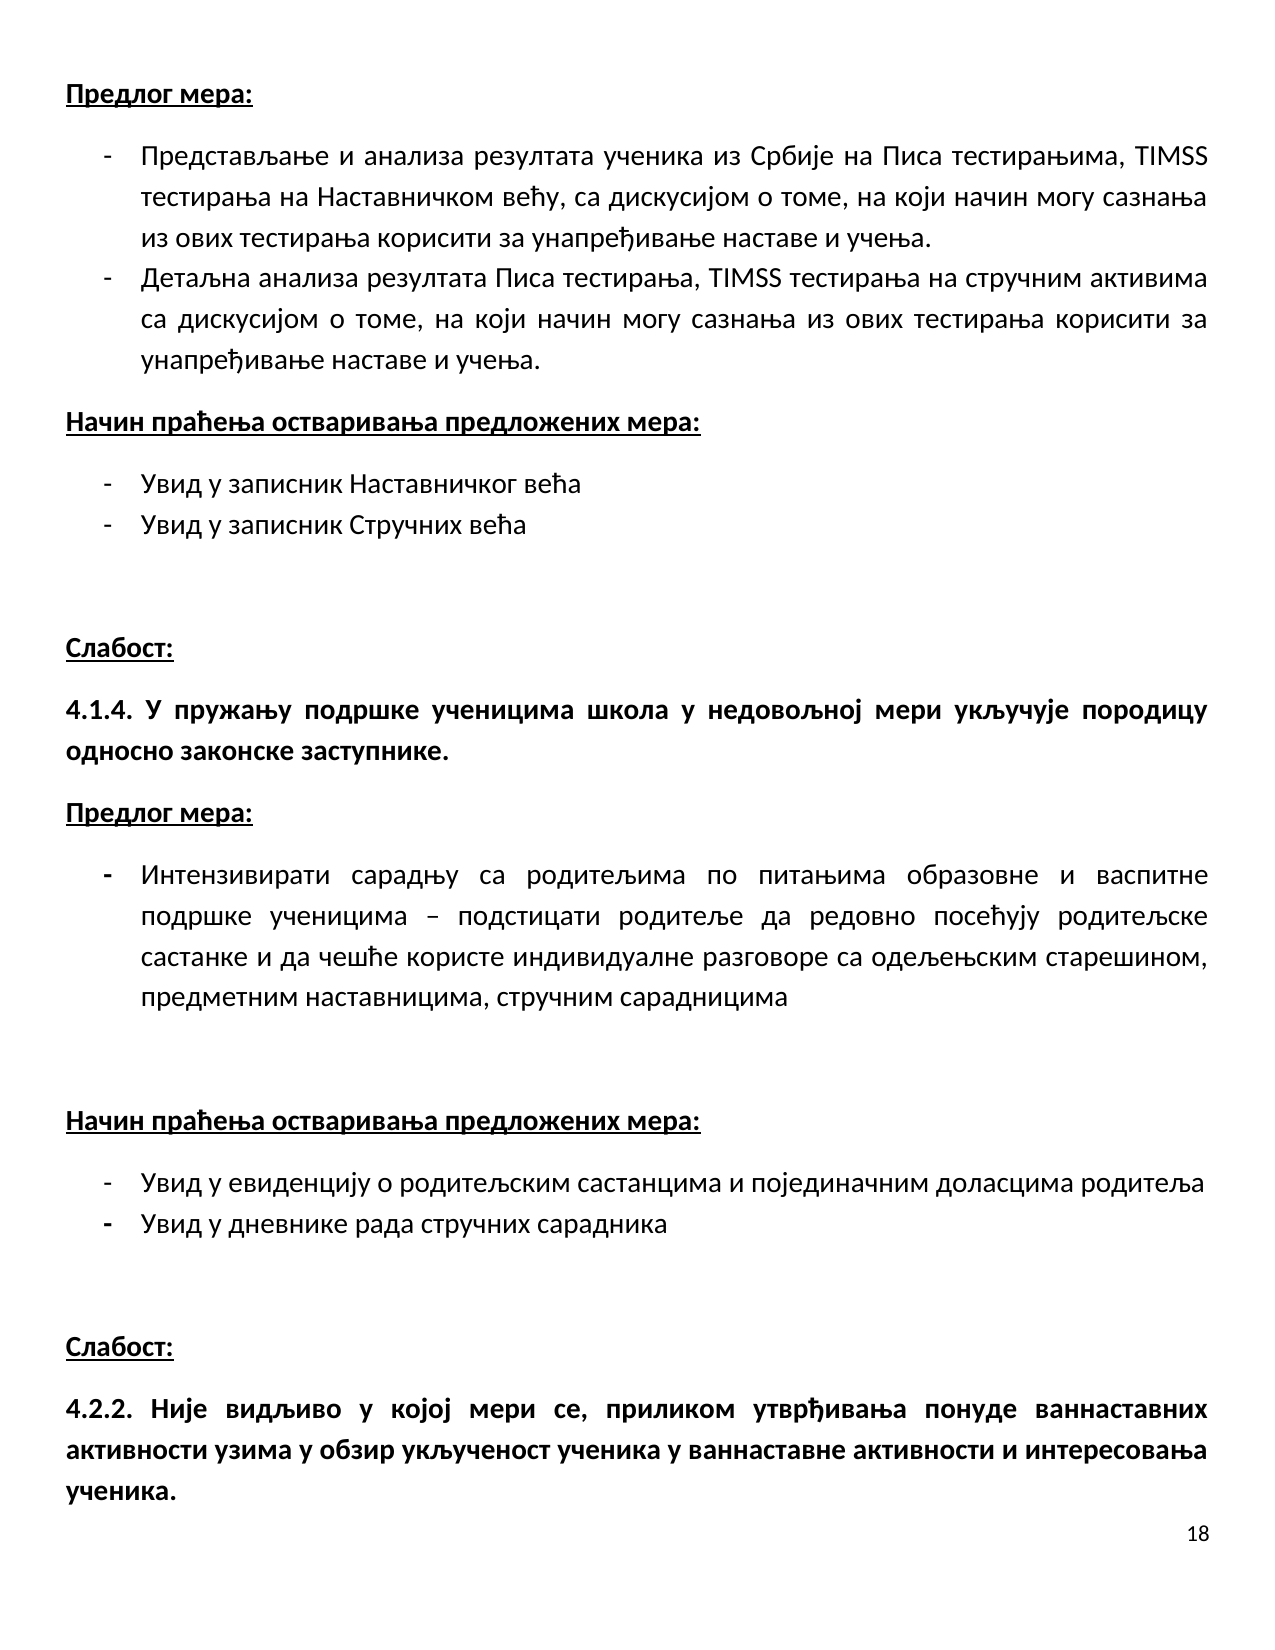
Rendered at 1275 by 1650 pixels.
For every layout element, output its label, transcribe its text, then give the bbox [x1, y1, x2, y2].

text Предлог мера: [66, 794, 1209, 829]
text Предлог мера: [66, 75, 1209, 111]
list Интензивирати сарадњу са родитељима по питањима образовне и васпитне подршке ученицима – подстицати родитеље да редовно посећују родитељске састанке и да чешће користе индивидуалне разговоре са одељењским старешином, предметним наставницима, стручним сарадницима [103, 856, 1209, 1014]
text Начин праћења остваривања предложених мера: [66, 1102, 1209, 1138]
list Увид у дневнике рада стручних сарадника [103, 1205, 1209, 1240]
text Слабост: [66, 629, 1209, 665]
list Представљање и анализа резултата ученика из Србије на Писа тестирањима, TIMSS тестирања на Наставничком већу, са дискусијом о томе, на који начин могу сазнања из ових тестирања корисити за унапређивање наставе и учења. [103, 137, 1209, 254]
list Увид у записник Стручних већа [103, 506, 1209, 542]
list Увид у евиденцију о родитељским састанцима и појединачним доласцима родитеља [103, 1164, 1209, 1199]
text Начин праћења остваривања предложених мера: [66, 403, 1209, 439]
text 4.2.2. Није видљиво у којој мери се, приликом утврђивања понуде ваннаставних активности узима у обзир укљученост ученика у ваннаставне активности и интересовања ученика. [66, 1390, 1209, 1508]
list Детаљна анализа резултата Писа тестирања, TIMSS тестирања на стручним активима са дискусијом о томе, на који начин могу сазнања из ових тестирања корисити за унапређивање наставе и учења. [103, 259, 1209, 377]
text 4.1.4. У пружању подршке ученицима школа у недовољној мери укључује породицу односно законске заступнике. [66, 691, 1209, 768]
list Увид у записник Наставничког већа [103, 465, 1209, 501]
text Слабост: [66, 1328, 1209, 1364]
